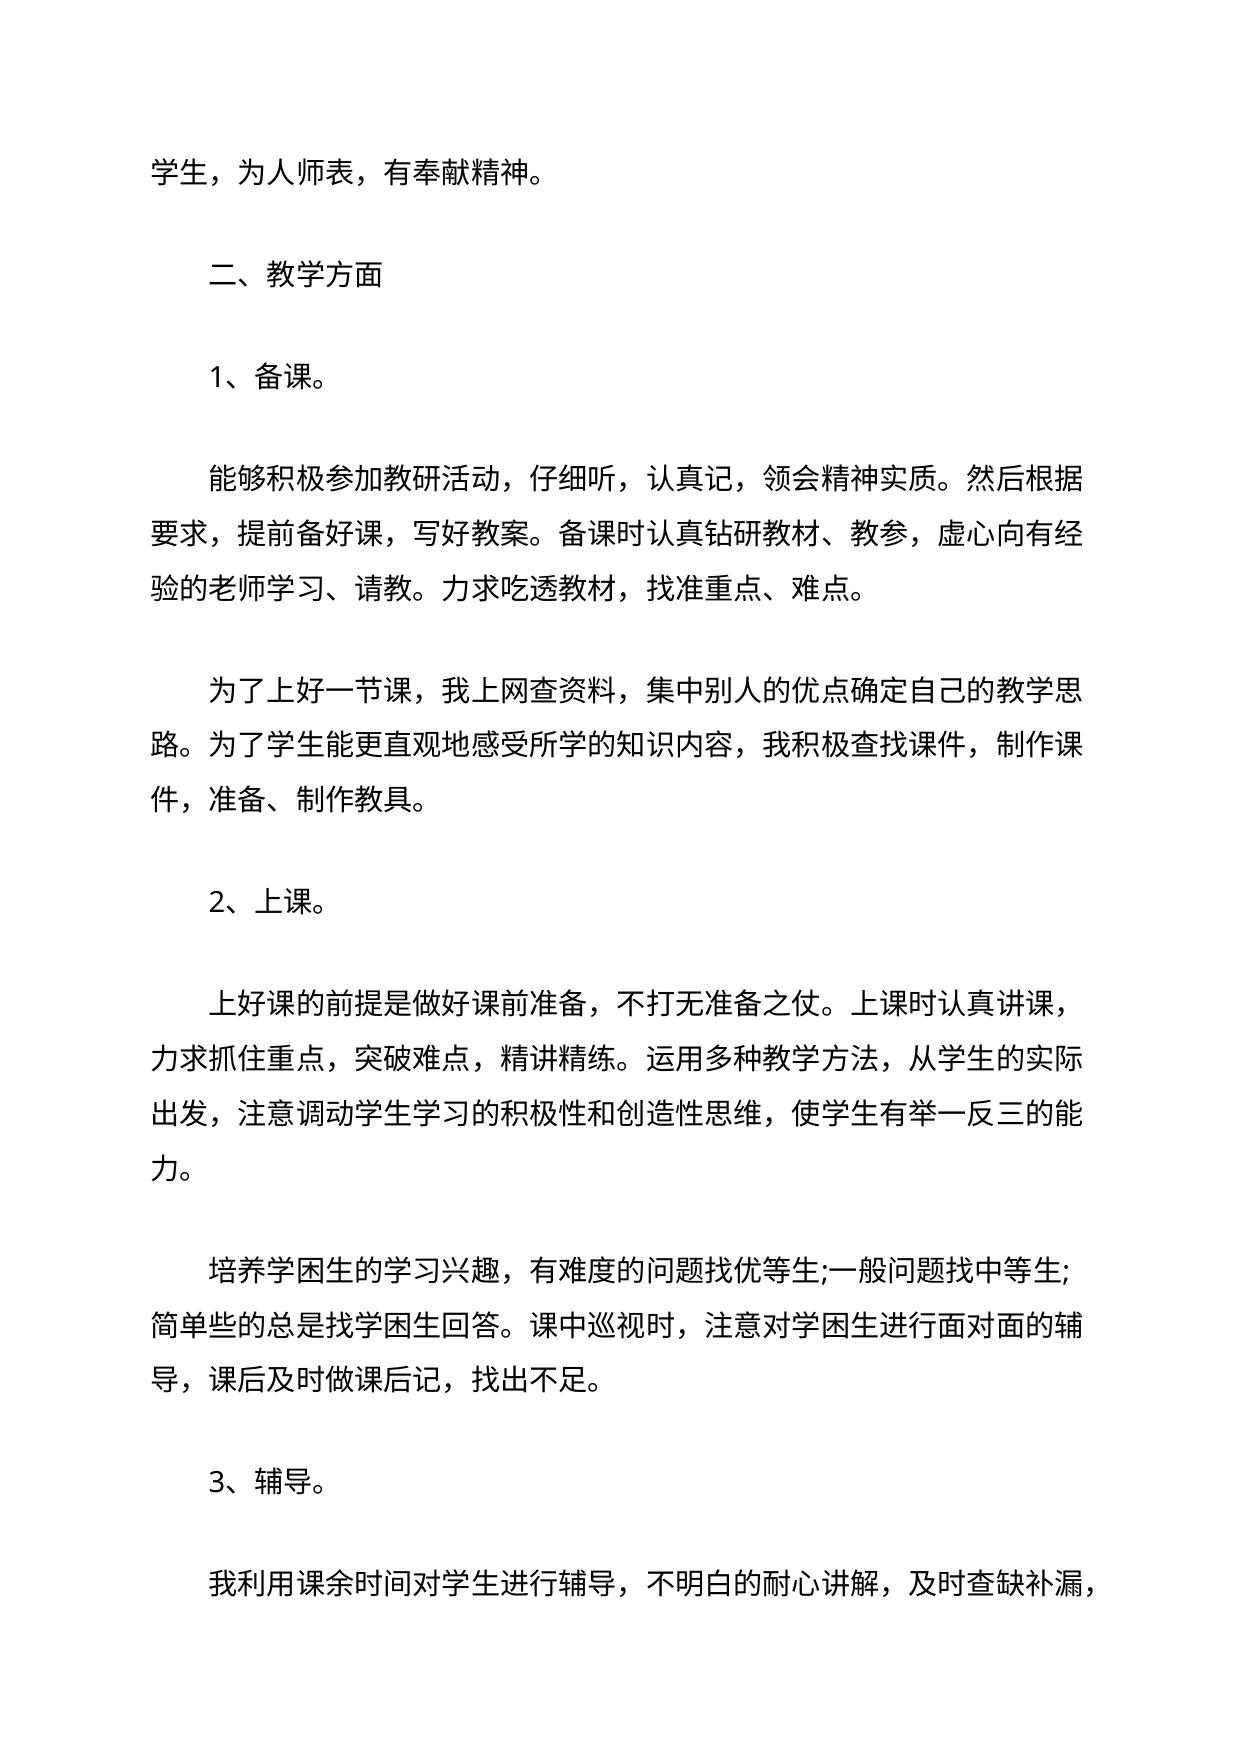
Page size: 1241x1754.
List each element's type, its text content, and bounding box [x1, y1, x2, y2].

text 1、备课。 [150, 353, 1090, 396]
text 为了上好一节课，我上网查资料，集中别人的优点确定自己的教学思路。为了学生能更直观地感受所学的知识内容，我积极查找课件，制作课件，准备、制作教具。 [150, 667, 1090, 819]
text 培养学困生的学习兴趣，有难度的问题找优等生;一般问题找中等生;简单些的总是找学困生回答。课中巡视时，注意对学困生进行面对面的辅导，课后及时做课后记，找出不足。 [150, 1247, 1090, 1399]
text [150, 150, 1090, 192]
text 能够积极参加教研活动，仔细听，认真记，领会精神实质。然后根据要求，提前备好课，写好教案。备课时认真钻研教材、教参，虚心向有经验的老师学习、请教。力求吃透教材，找准重点、难点。 [150, 456, 1090, 608]
text 二、教学方面 [150, 252, 1090, 294]
text 2、上课。 [150, 879, 1090, 921]
text 上好课的前提是做好课前准备，不打无准备之仗。上课时认真讲课，力求抓住重点，突破难点，精讲精练。运用多种教学方法，从学生的实际出发，注意调动学生学习的积极性和创造性思维，使学生有举一反三的能力。 [150, 981, 1090, 1188]
text 3、辅导。 [150, 1459, 1090, 1501]
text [150, 1561, 1090, 1603]
